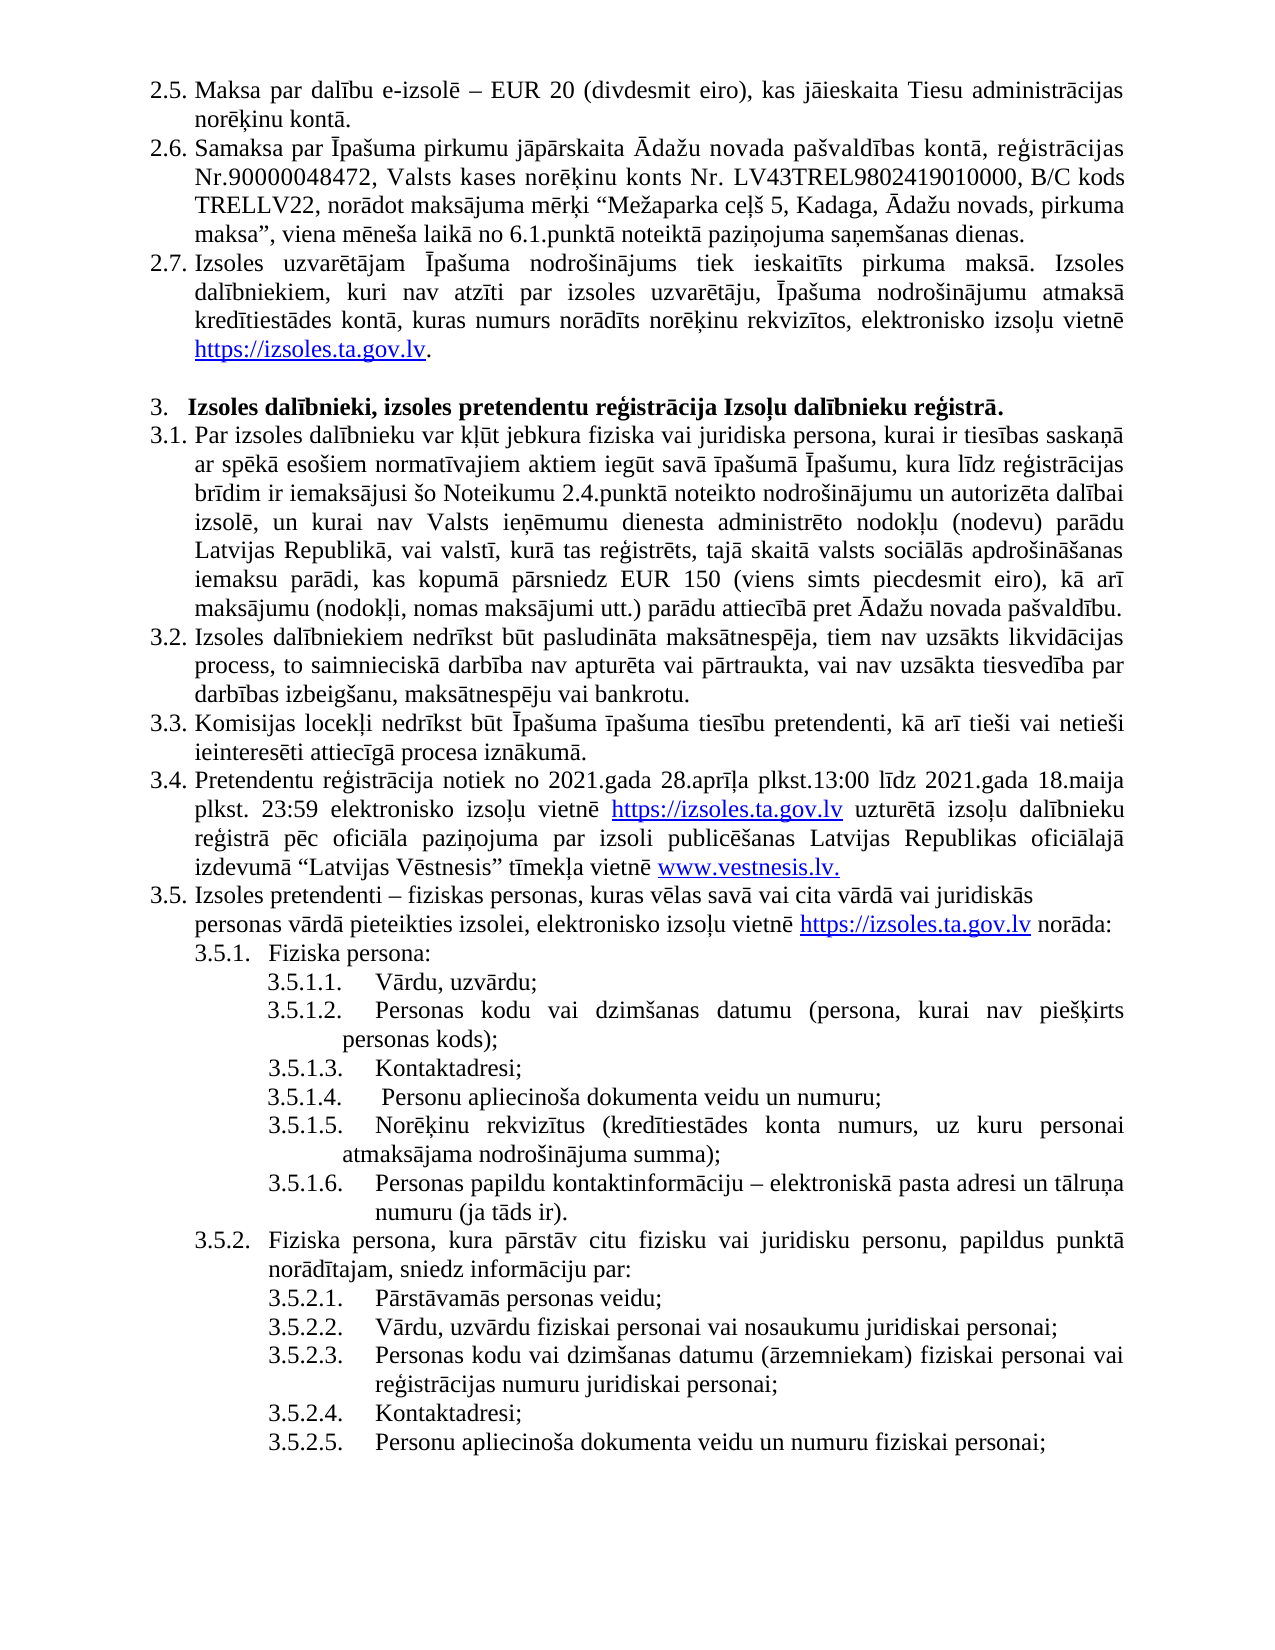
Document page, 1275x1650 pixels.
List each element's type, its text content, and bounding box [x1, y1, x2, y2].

list Personas kodu vai dzimšanas datumu (ārzemniekam) fiziskai personai vai reģistrācijas numuru juridiskai personai; [268, 1341, 1125, 1398]
list Kontaktadresi; [268, 1053, 1125, 1082]
list Fiziska persona: [194, 938, 1125, 967]
list Personas papildu kontaktinformāciju – elektroniskā pasta adresi un tālruņa numuru (ja tāds ir). [268, 1168, 1125, 1226]
list Kontaktadresi; [268, 1398, 1125, 1427]
list Samaksa par Īpašuma pirkumu jāpārskaita Ādažu novada pašvaldības kontā, reģistrācijas Nr.90000048472, Valsts kases norēķinu konts Nr. LV43TREL9802419010000, B/C kods TRELLV22, norādot maksājuma mērķi “Mežaparka ceļš 5, Kadaga, Ādažu novads, pirkuma maksa”, viena mēneša laikā no 6.1.punktā noteiktā paziņojuma saņemšanas dienas. [150, 133, 1125, 248]
list Izsoles dalībniekiem nedrīkst būt pasludināta maksātnespēja, tiem nav uzsākts likvidācijas process, to saimnieciskā darbība nav apturēta vai pārtraukta, vai nav uzsākta tiesvedība par darbības izbeigšanu, maksātnespēju vai bankrotu. [150, 622, 1125, 708]
list Pretendentu reģistrācija notiek no 2021.gada 28.aprīļa plkst.13:00 līdz 2021.gada 18.maija plkst. 23:59 elektronisko izsoļu vietnē https://izsoles.ta.gov.lv uzturētā izsoļu dalībnieku reģistrā pēc oficiāla paziņojuma par izsoli publicēšanas Latvijas Republikas oficiālajā izdevumā “Latvijas Vēstnesis” tīmekļa vietnē www.vestnesis.lv. [150, 766, 1125, 881]
list Par izsoles dalībnieku var kļūt jebkura fiziska vai juridiska persona, kurai ir tiesības saskaņā ar spēkā esošiem normatīvajiem aktiem iegūt savā īpašumā Īpašumu, kura līdz reģistrācijas brīdim ir iemaksājusi šo Noteikumu 2.4.punktā noteikto nodrošinājumu un autorizēta dalībai izsolē, un kurai nav Valsts ieņēmumu dienesta administrēto nodokļu (nodevu) parādu Latvijas Republikā, vai valstī, kurā tas reģistrēts, tajā skaitā valsts sociālās apdrošināšanas iemaksu parādi, kas kopumā pārsniedz EUR 150 (viens simts piecdesmit eiro), kā arī maksājumu (nodokļi, nomas maksājumi utt.) parādu attiecībā pret Ādažu novada pašvaldību. [150, 421, 1125, 622]
list Maksa par dalību e-izsolē – EUR 20 (divdesmit eiro), kas jāieskaita Tiesu administrācijas norēķinu kontā. [150, 76, 1125, 133]
list Fiziska persona, kura pārstāv citu fizisku vai juridisku personu, papildus punktā norādītajam, sniedz informāciju par: [194, 1226, 1125, 1283]
list Komisijas locekļi nedrīkst būt Īpašuma īpašuma tiesību pretendenti, kā arī tieši vai netieši ieinteresēti attiecīgā procesa iznākumā. [150, 708, 1125, 766]
list Vārdu, uzvārdu fiziskai personai vai nosaukumu juridiskai personai; [268, 1312, 1125, 1341]
list Izsoles dalībnieki, izsoles pretendentu reģistrācija Izsoļu dalībnieku reģistrā. [150, 392, 1125, 421]
list Izsoles uzvarētājam Īpašuma nodrošinājums tiek ieskaitīts pirkuma maksā. Izsoles dalībniekiem, kuri nav atzīti par izsoles uzvarētāju, Īpašuma nodrošinājumu atmaksā kredītiestādes kontā, kuras numurs norādīts norēķinu rekvizītos, elektronisko izsoļu vietnē https://izsoles.ta.gov.lv. [150, 248, 1125, 363]
list Norēķinu rekvizītus (kredītiestādes konta numurs, uz kuru personai atmaksājama nodrošinājuma summa); [268, 1111, 1125, 1168]
list Izsoles pretendenti – fiziskas personas, kuras vēlas savā vai cita vārdā vai juridiskās personas vārdā pieteikties izsolei, elektronisko izsoļu vietnē https://izsoles.ta.gov.lv norāda: [150, 881, 1125, 938]
list Pārstāvamās personas veidu; [268, 1283, 1125, 1312]
list Personu apliecinoša dokumenta veidu un numuru fiziskai personai; [268, 1427, 1125, 1456]
list Personas kodu vai dzimšanas datumu (persona, kurai nav piešķirts personas kods); [267, 996, 1125, 1053]
list Vārdu, uzvārdu; [267, 967, 1125, 996]
list Personu apliecinoša dokumenta veidu un numuru; [267, 1082, 1125, 1111]
